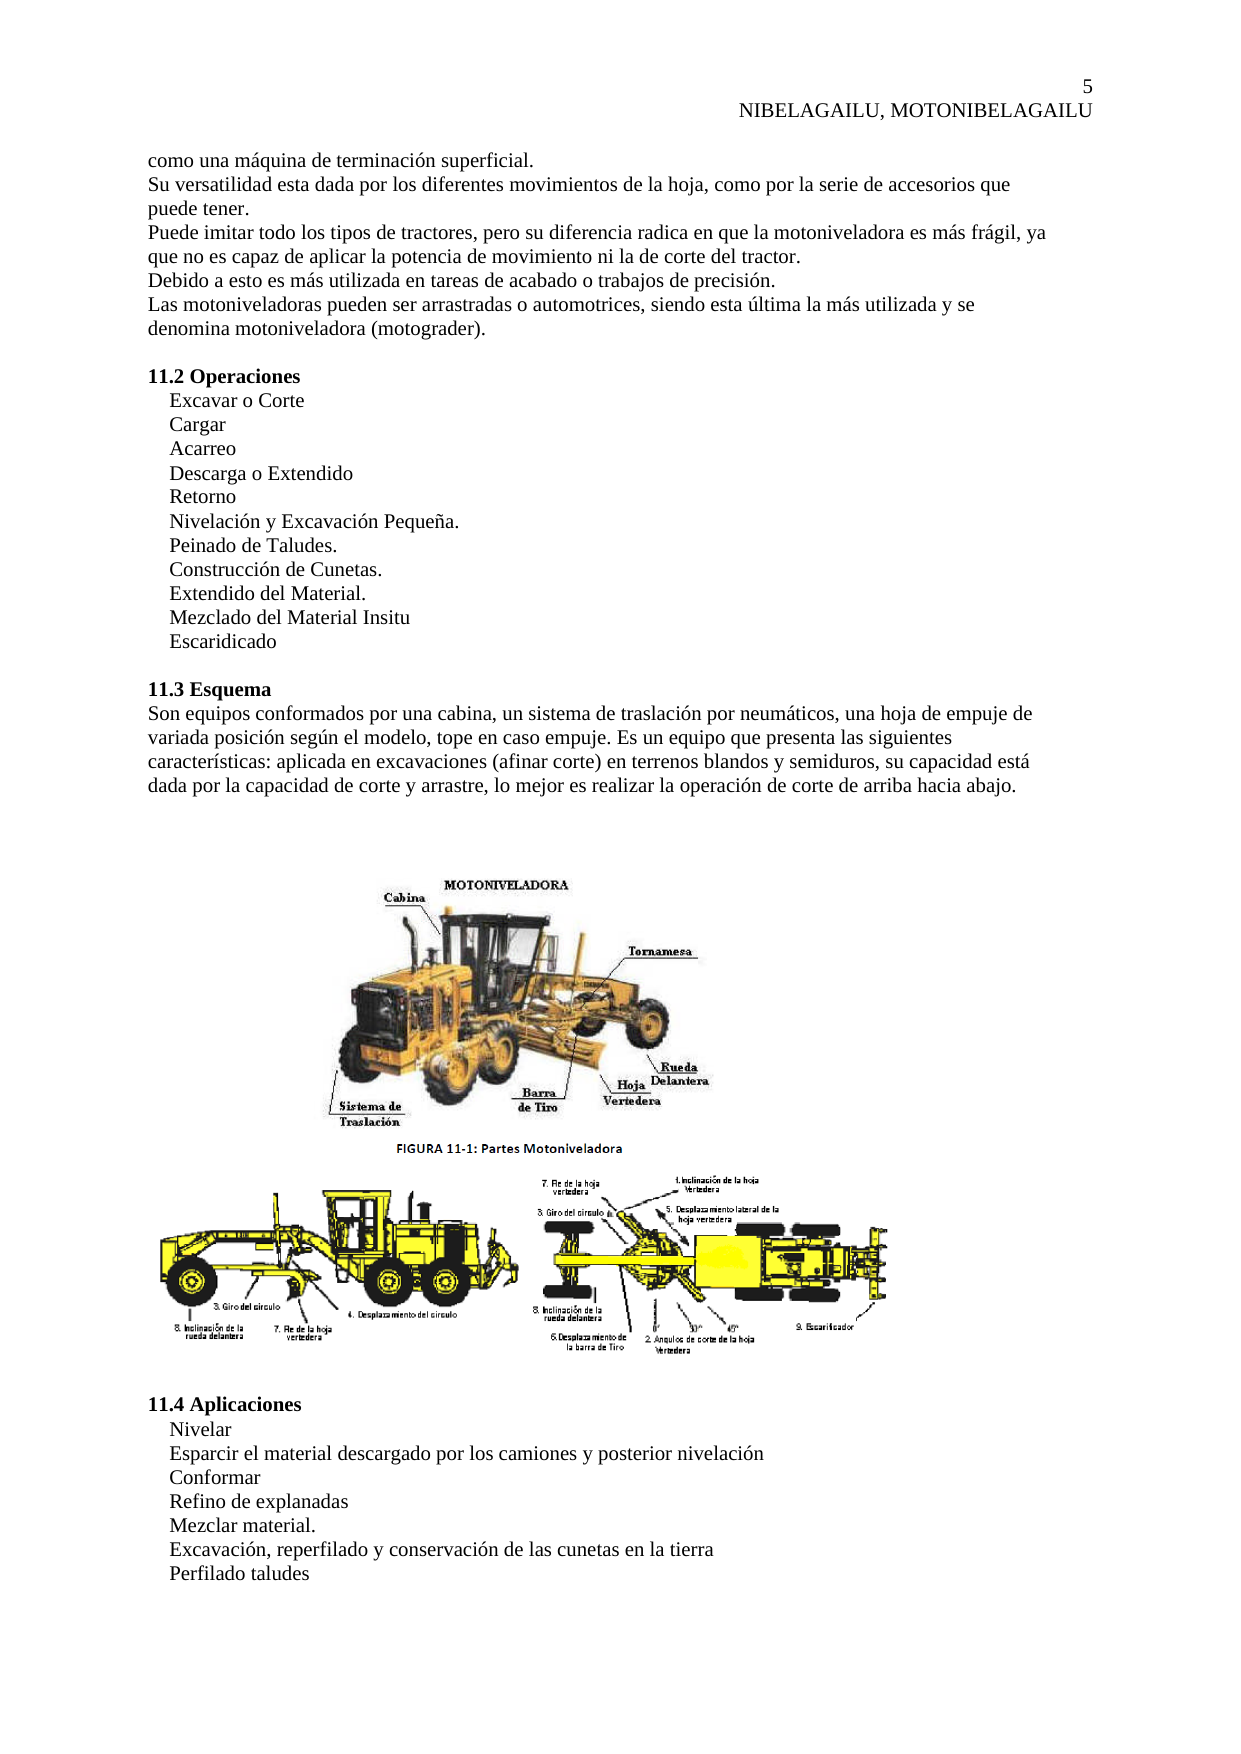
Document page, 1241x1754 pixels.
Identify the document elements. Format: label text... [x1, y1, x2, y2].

text  Retorno [148, 484, 1093, 508]
text  Perfilado taludes [148, 1561, 1093, 1585]
text  Esparcir el material descargado por los camiones y posterior nivelación [148, 1441, 1093, 1464]
text denomina motoniveladora (motograder). [148, 316, 1093, 340]
text Puede imitar todo los tipos de tractores, pero su diferencia radica en que la motoniveladora es más frágil, ya [148, 220, 1093, 244]
text variada posición según el modelo, tope en caso empuje. Es un equipo que presenta las siguientes [148, 725, 1093, 749]
text como una máquina de terminación superficial. [148, 148, 1093, 172]
text 11.3 Esquema [148, 677, 1093, 701]
text dada por la capacidad de corte y arrastre, lo mejor es realizar la operación de corte de arriba hacia abajo. [148, 773, 1093, 797]
text puede tener. [148, 196, 1093, 220]
text  Acarreo [148, 436, 1093, 460]
text  Refino de explanadas [148, 1489, 1093, 1513]
text  Extendido del Material. [148, 581, 1093, 605]
text  Nivelación y Excavación Pequeña. [148, 508, 1093, 533]
picture [147, 845, 923, 1369]
text  Mezclado del Material Insitu [148, 605, 1093, 629]
text Las motoniveladoras pueden ser arrastradas o automotrices, siendo esta última la más utilizada y se [148, 292, 1093, 316]
text características: aplicada en excavaciones (afinar corte) en terrenos blandos y semiduros, su capacidad está [148, 749, 1093, 773]
text 11.2 Operaciones [148, 364, 1093, 388]
text  Excavación, reperfilado y conservación de las cunetas en la tierra [148, 1537, 1093, 1561]
text Debido a esto es más utilizada en tareas de acabado o trabajos de precisión. [148, 268, 1093, 292]
text  Nivelar [148, 1416, 1093, 1441]
text  Escaridicado [148, 629, 1093, 653]
text  Excavar o Corte [148, 388, 1093, 412]
text Su versatilidad esta dada por los diferentes movimientos de la hoja, como por la serie de accesorios que [148, 172, 1093, 196]
text  Peinado de Taludes. [148, 533, 1093, 557]
text  Mezclar material. [148, 1513, 1093, 1537]
text que no es capaz de aplicar la potencia de movimiento ni la de corte del tractor. [148, 244, 1093, 268]
text  Construcción de Cunetas. [148, 557, 1093, 581]
text 11.4 Aplicaciones [148, 1392, 1093, 1416]
text  Cargar [148, 412, 1093, 436]
text  Descarga o Extendido [148, 460, 1093, 484]
text Son equipos conformados por una cabina, un sistema de traslación por neumáticos, una hoja de empuje de [148, 701, 1093, 725]
text  Conformar [148, 1464, 1093, 1489]
